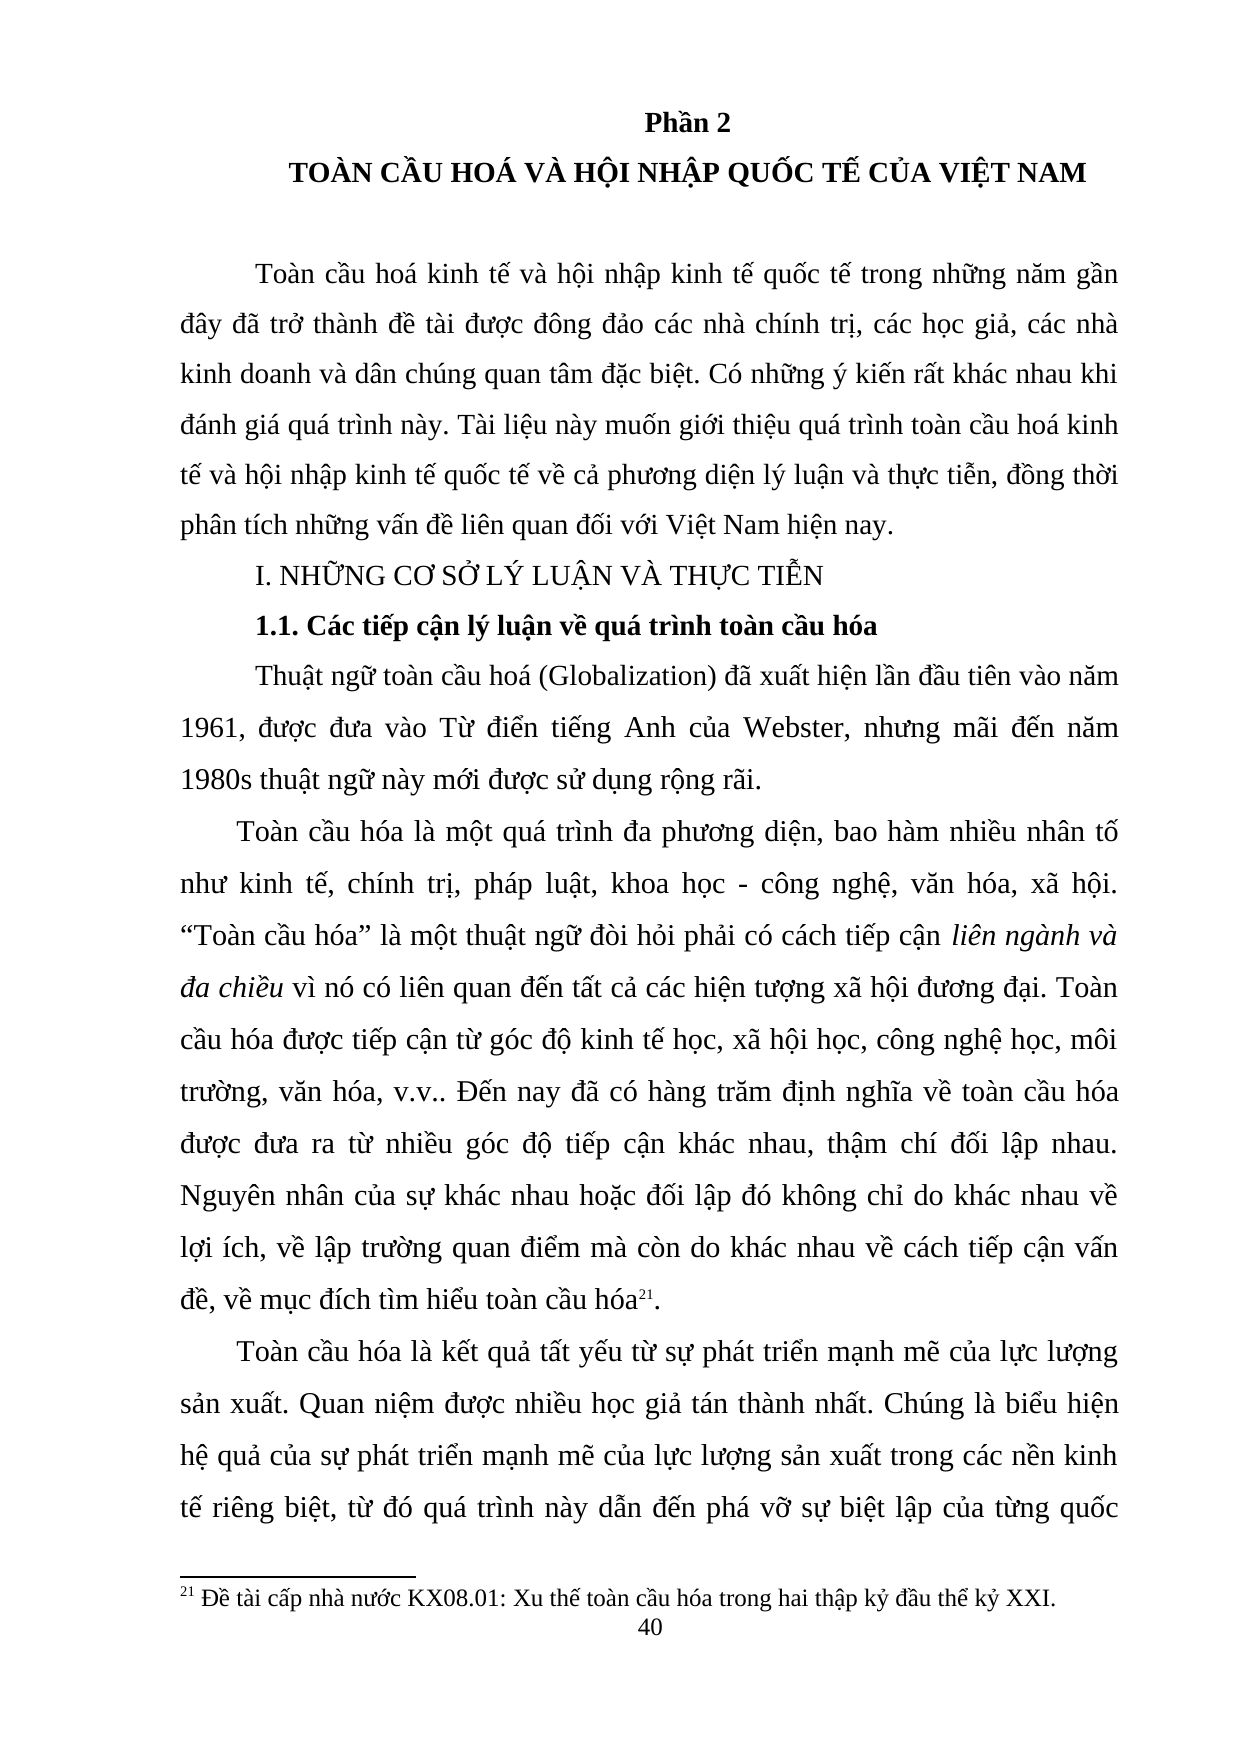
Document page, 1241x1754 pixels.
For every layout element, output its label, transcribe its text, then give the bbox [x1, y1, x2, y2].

text Toàn cầu hoá kinh tế và hội nhập kinh tế quốc tế trong những năm gần đây đã trở thành đề tài được đông đảo các nhà chính trị, các học giả, các nhà kinh doanh và dân chúng quan tâm đặc biệt. Có những ý kiến rất khác nhau khi đánh giá quá trình này. Tài liệu này muốn giới thiệu quá trình toàn cầu hoá kinh tế và hội nhập kinh tế quốc tế về cả phương diện lý luận và thực tiễn, đồng thời phân tích những vấn đề liên quan đối với Việt Nam hiện nay. [180, 256, 1120, 541]
text 1.1. Các tiếp cận lý luận về quá trình toàn cầu hóa [180, 608, 1120, 642]
text Toàn cầu hóa là một quá trình đa phương diện, bao hàm nhiều nhân tố như kinh tế, chính trị, pháp luật, khoa học - công nghệ, văn hóa, xã hội. “Toàn cầu hóa” là một thuật ngữ đòi hỏi phải có cách tiếp cận liên ngành và đa chiều vì nó có liên quan đến tất cả các hiện tượng xã hội đương đại. Toàn cầu hóa được tiếp cận từ góc độ kinh tế học, xã hội học, công nghệ học, môi trường, văn hóa, v.v.. Đến nay đã có hàng trăm định nghĩa về toàn cầu hóa được đưa ra từ nhiều góc độ tiếp cận khác nhau, thậm chí đối lập nhau. Nguyên nhân của sự khác nhau hoặc đối lập đó không chỉ do khác nhau về lợi ích, về lập trường quan điểm mà còn do khác nhau về cách tiếp cận vấn đề, về mục đích tìm hiểu toàn cầu hóa. [180, 813, 1120, 1316]
text Phần 2 [180, 105, 1120, 138]
text TOÀN CẦU HOÁ VÀ HỘI NHẬP QUỐC TẾ CỦA VIỆT NAM [180, 155, 1120, 189]
text Thuật ngữ toàn cầu hoá (Globalization) đã xuất hiện lần đầu tiên vào năm 1961, được đưa vào Từ điển tiếng Anh của Webster, nhưng mãi đến năm 1980s thuật ngữ này mới được sử dụng rộng rãi. [180, 658, 1120, 796]
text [180, 1333, 1120, 1524]
text I. NHỮNG CƠ SỞ LÝ LUẬN VÀ THỰC TIỄN [180, 558, 1120, 591]
